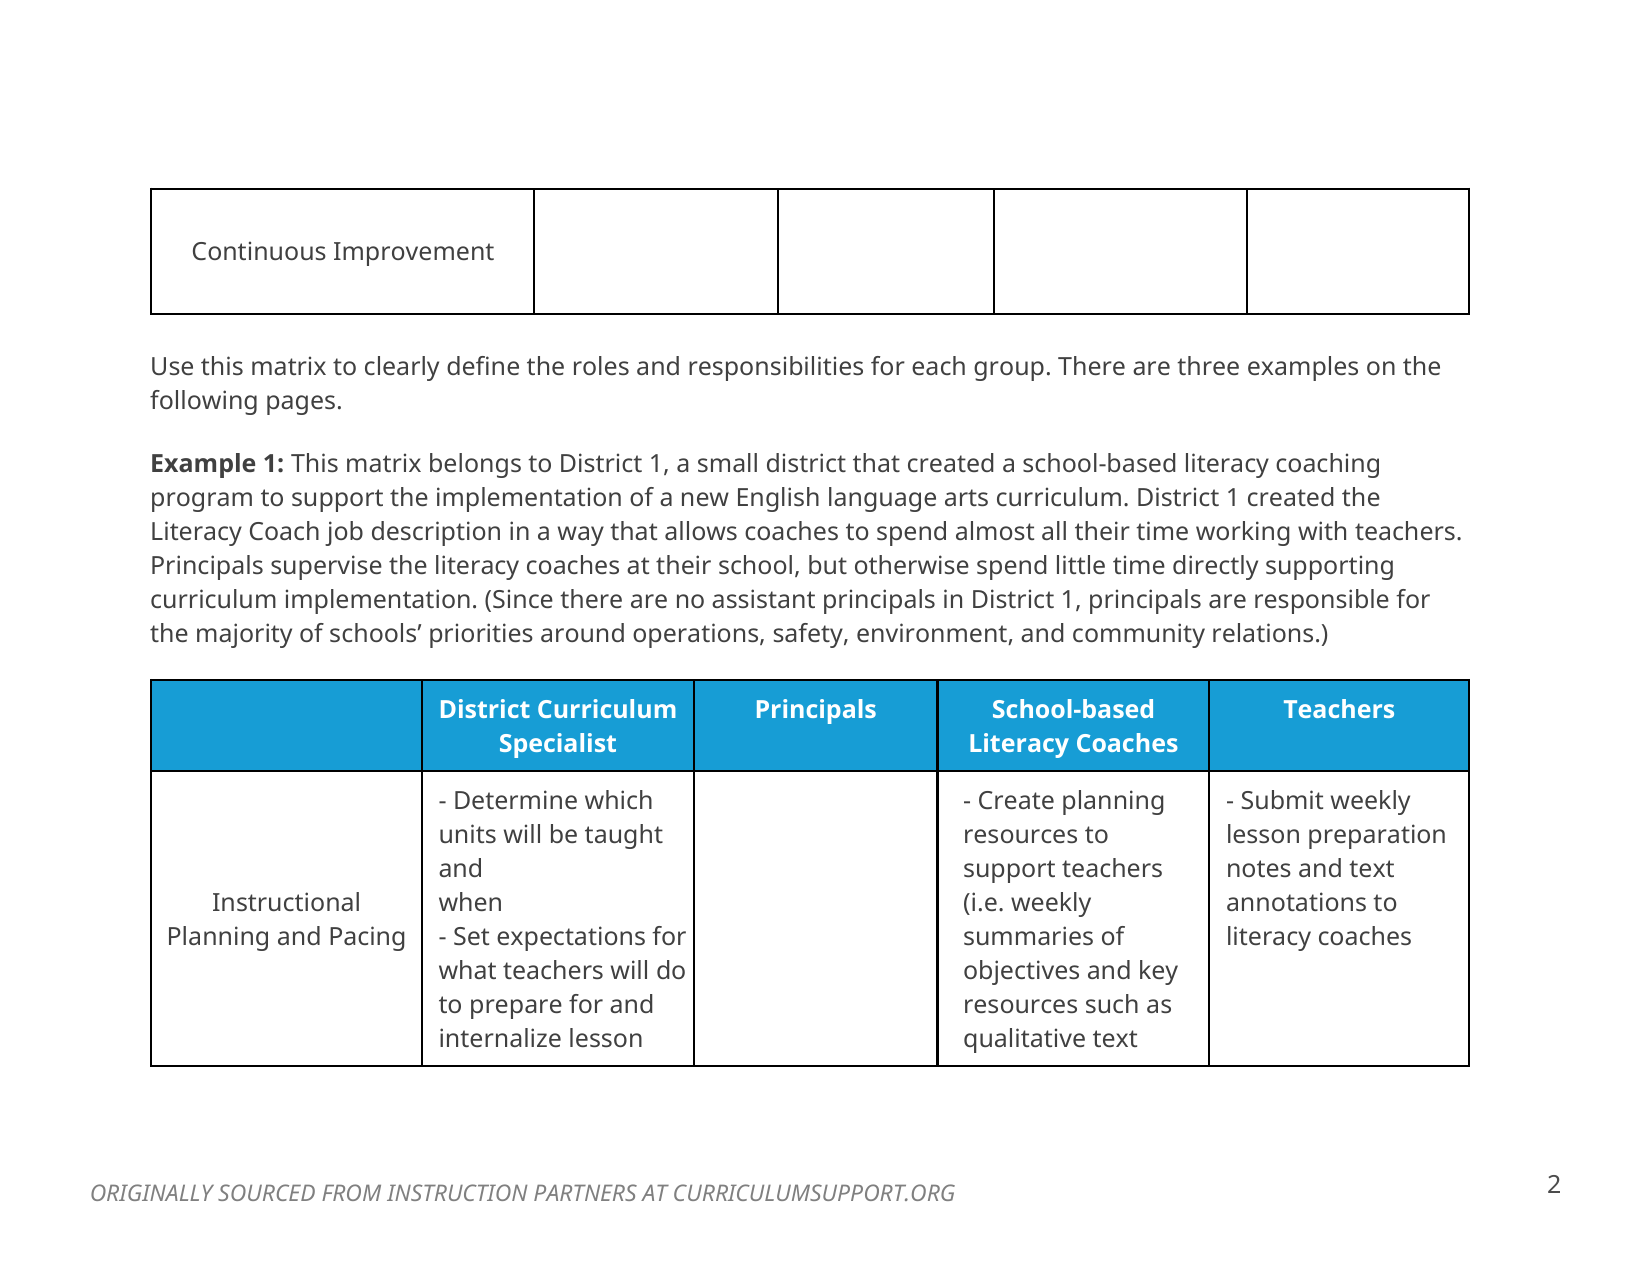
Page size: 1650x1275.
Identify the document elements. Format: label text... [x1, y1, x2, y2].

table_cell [423, 772, 693, 1065]
table_cell [1248, 190, 1468, 313]
table_cell [695, 772, 936, 1065]
table_header Teachers [1210, 681, 1468, 770]
table_cell [995, 190, 1246, 313]
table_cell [152, 772, 421, 1065]
table_header Principals [695, 681, 936, 770]
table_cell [1210, 772, 1468, 1065]
text Example 1: This matrix belongs to District 1, a small district that created a school-based literacy coaching program to support the implementation of a new English language arts curriculum. District 1 created the Literacy Coach job description in a way that allows coaches to spend almost all their time working with teachers. Principals supervise the literacy coaches at their school, but otherwise spend little time directly supporting curriculum implementation. (Since there are no assistant principals in District 1, principals are responsible for the majority of schools’ priorities around operations, safety, environment, and community relations.) [150, 446, 1470, 650]
text Use this matrix to clearly define the roles and responsibilities for each group. There are three examples on the following pages. [150, 349, 1470, 417]
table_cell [939, 772, 1208, 1065]
table_cell [535, 190, 777, 313]
table_header District Curriculum Specialist [423, 681, 693, 770]
table_cell [779, 190, 993, 313]
table_header School-based Literacy Coaches [939, 681, 1208, 770]
table_header [152, 681, 421, 770]
table_cell Continuous Improvement [152, 190, 533, 313]
